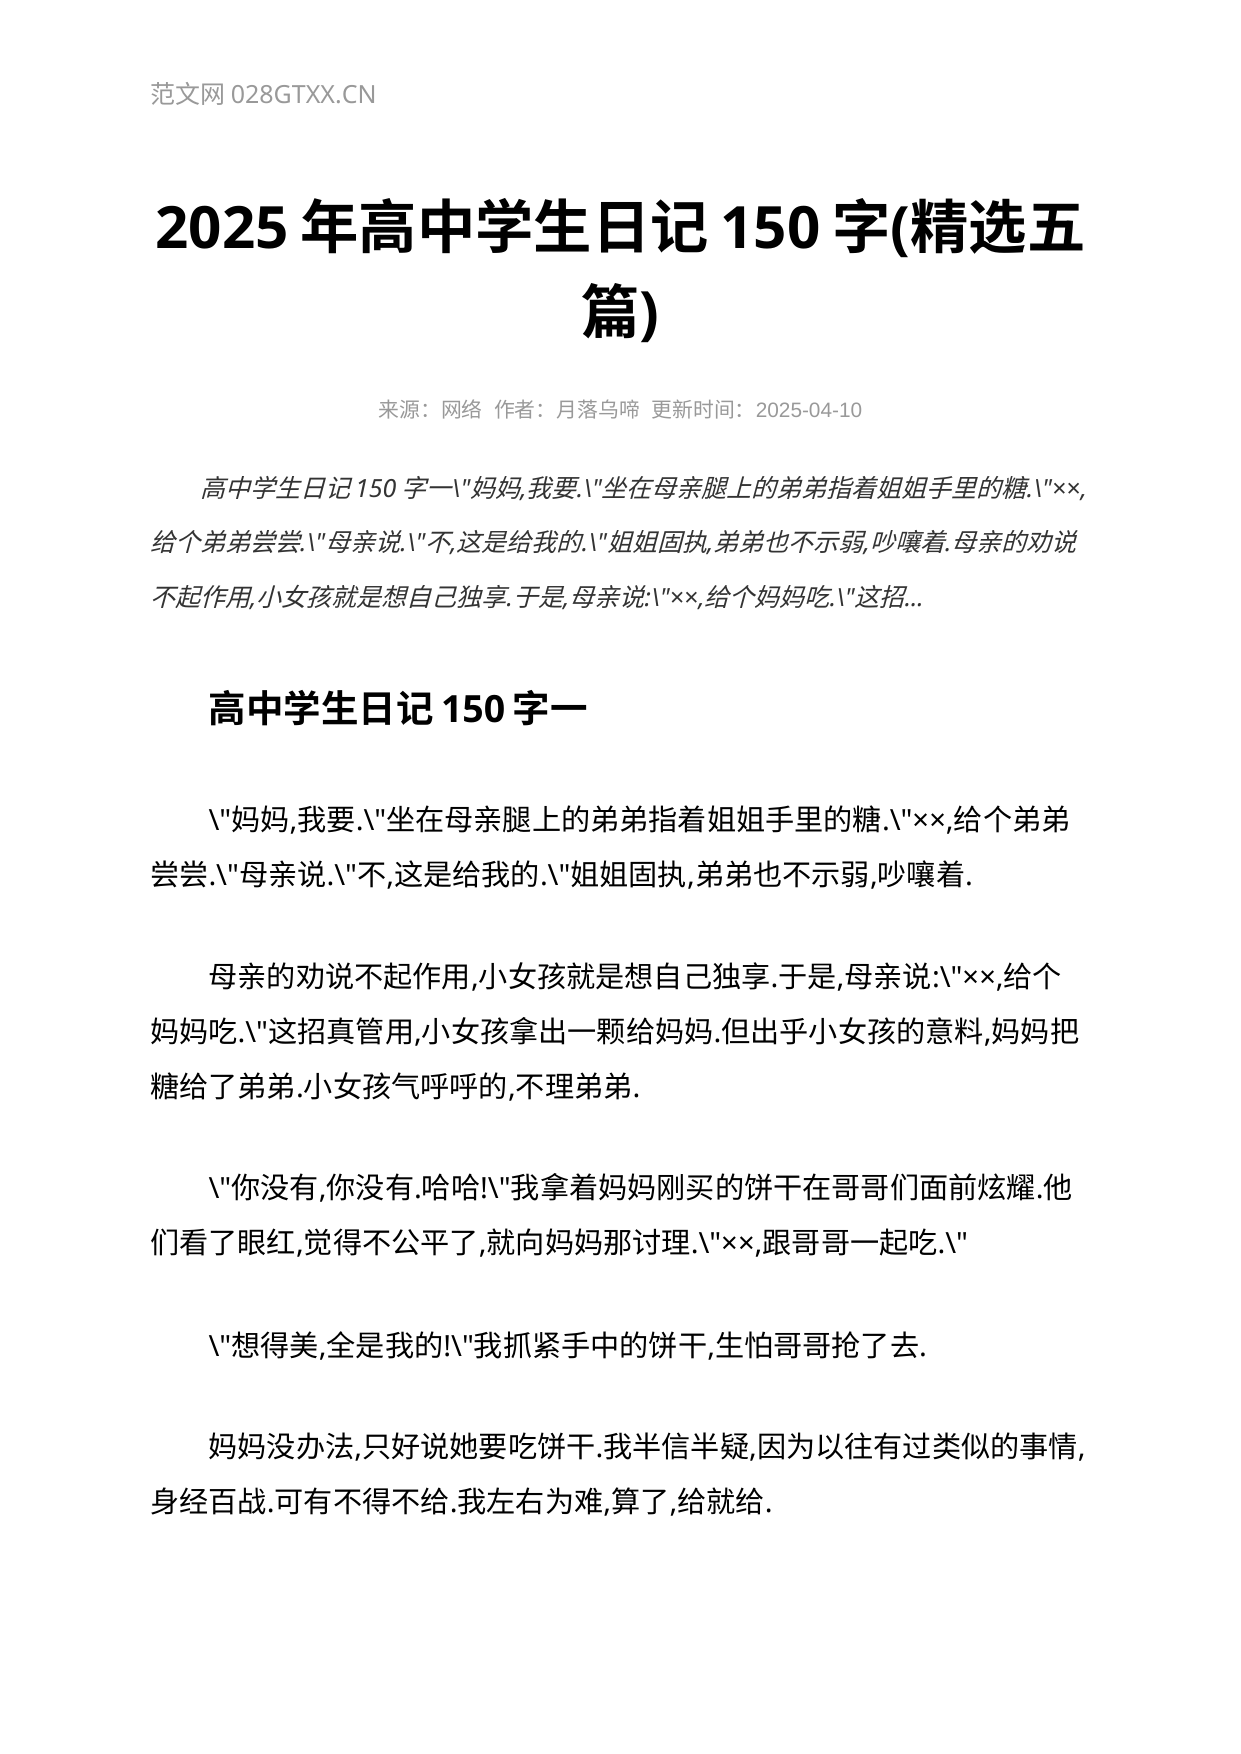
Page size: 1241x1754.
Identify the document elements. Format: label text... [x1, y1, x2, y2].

text 妈妈没办法,只好说她要吃饼干.我半信半疑,因为以往有过类似的事情,身经百战.可有不得不给.我左右为难,算了,给就给. [150, 1424, 1090, 1521]
text 高中学生日记150字一 [150, 678, 1090, 733]
text \"想得美,全是我的!\"我抓紧手中的饼干,生怕哥哥抢了去. [150, 1322, 1090, 1364]
text 来源：网络 作者：月落乌啼 更新时间：2025-04-10 [150, 398, 1090, 422]
subtitle 2025年高中学生日记150字(精选五篇) [150, 181, 1090, 351]
text \"你没有,你没有.哈哈!\"我拿着妈妈刚买的饼干在哥哥们面前炫耀.他们看了眼红,觉得不公平了,就向妈妈那讨理.\"××,跟哥哥一起吃.\" [150, 1165, 1090, 1262]
text 母亲的劝说不起作用,小女孩就是想自己独享.于是,母亲说:\"××,给个妈妈吃.\"这招真管用,小女孩拿出一颗给妈妈.但出乎小女孩的意料,妈妈把糖给了弟弟.小女孩气呼呼的,不理弟弟. [150, 953, 1090, 1106]
text \"妈妈,我要.\"坐在母亲腿上的弟弟指着姐姐手里的糖.\"××,给个弟弟尝尝.\"母亲说.\"不,这是给我的.\"姐姐固执,弟弟也不示弱,吵嚷着. [150, 796, 1090, 893]
text 高中学生日记150字一\"妈妈,我要.\"坐在母亲腿上的弟弟指着姐姐手里的糖.\"××,给个弟弟尝尝.\"母亲说.\"不,这是给我的.\"姐姐固执,弟弟也不示弱,吵嚷着.母亲的劝说不起作用,小女孩就是想自己独享.于是,母亲说:\"××,给个妈妈吃.\"这招... [150, 468, 1090, 613]
